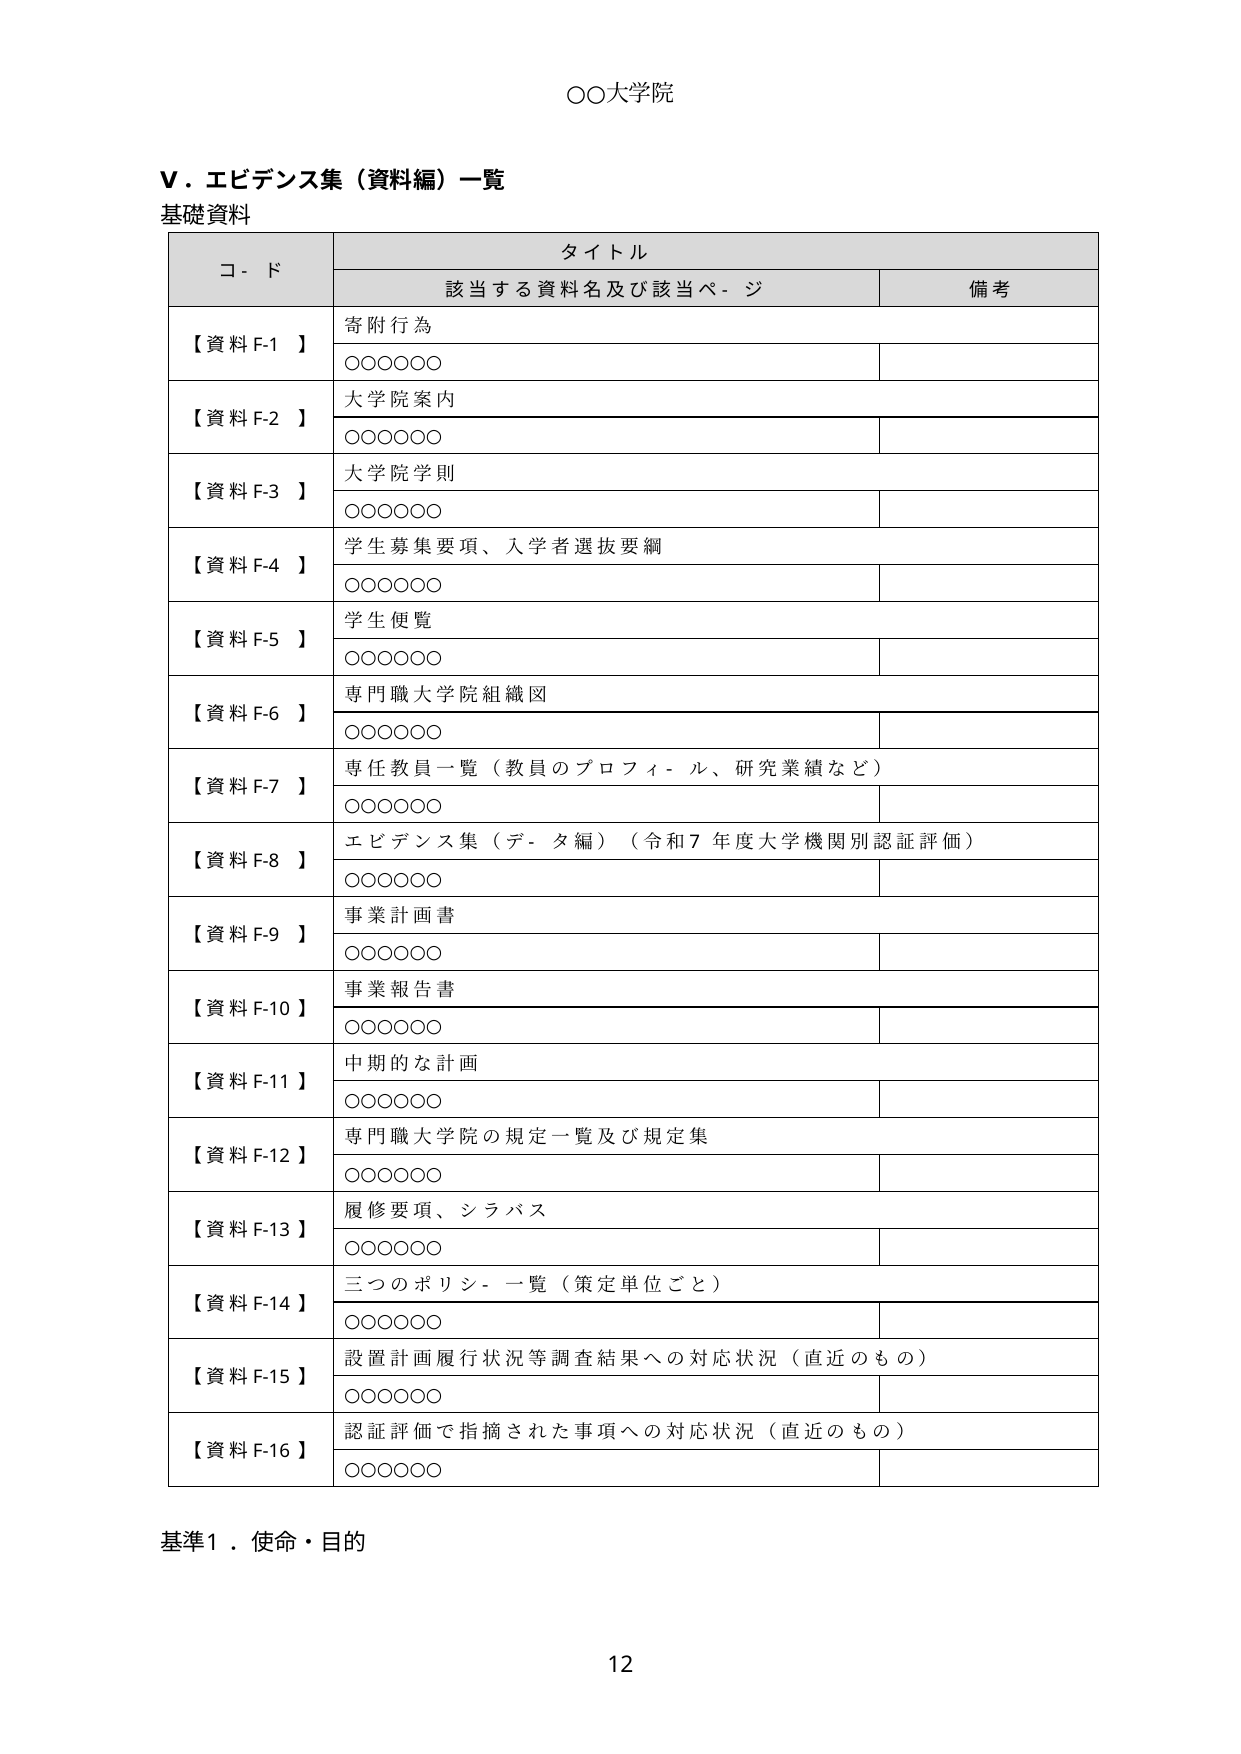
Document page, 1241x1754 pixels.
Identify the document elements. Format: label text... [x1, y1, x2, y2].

table_cell [880, 1450, 1098, 1486]
table_cell 事業報告書 [334, 971, 1098, 1006]
table_cell ○○○○○○ [334, 1081, 879, 1117]
table_cell 【資料F-6】 [169, 676, 333, 748]
table_cell 【資料F-7】 [169, 749, 333, 822]
table_cell [880, 565, 1098, 601]
table_cell 三つのポリシ-一覧（策定単位ごと） [334, 1266, 1098, 1301]
table_cell 【資料F-16】 [169, 1413, 333, 1486]
text Ⅴ．エビデンス集（資料編）一覧 [160, 160, 1081, 196]
table_cell ○○○○○○ [334, 860, 879, 896]
table_cell ○○○○○○ [334, 1229, 879, 1264]
table_cell 大学院学則 [334, 454, 1098, 490]
table_header タイトル [334, 233, 879, 269]
table_cell 【資料F-15】 [169, 1339, 333, 1412]
table_header [879, 233, 1098, 269]
table_cell 【資料F-8】 [169, 823, 333, 896]
table_cell 該当する資料名及び該当ペ-ジ [334, 270, 879, 306]
table_cell 専任教員一覧（教員のプロフィ-ル、研究業績など） [334, 749, 1098, 785]
table_cell [880, 1376, 1098, 1412]
table_cell 認証評価で指摘された事項への対応状況（直近のもの） [334, 1413, 1098, 1449]
table_cell 【資料F-5】 [169, 602, 333, 674]
table_cell [880, 491, 1098, 527]
text 基準1．使命・目的 [160, 1523, 1081, 1558]
table_cell ○○○○○○ [334, 639, 879, 674]
table_cell [880, 860, 1098, 896]
table_cell 中期的な計画 [334, 1044, 1098, 1080]
text 基礎資料 [160, 196, 1081, 232]
table_cell 【資料F-9】 [169, 897, 333, 969]
table_cell [880, 1229, 1098, 1264]
table_cell 【資料F-1】 [169, 307, 333, 379]
table_cell [880, 344, 1098, 379]
table_cell 専門職大学院の規定一覧及び規定集 [334, 1118, 1098, 1154]
table_cell [880, 1303, 1098, 1338]
table_cell [880, 786, 1098, 822]
table_cell 【資料F-11】 [169, 1044, 333, 1117]
table_cell ○○○○○○ [334, 713, 879, 748]
table_cell 専門職大学院組織図 [334, 676, 1098, 711]
table_cell ○○○○○○ [334, 565, 879, 601]
table_cell 備考 [880, 270, 1098, 306]
table_cell 学生便覧 [334, 602, 1098, 638]
table_cell 設置計画履行状況等調査結果への対応状況（直近のもの） [334, 1339, 1098, 1375]
table_cell 寄附行為 [334, 307, 1098, 343]
table_cell 事業計画書 [334, 897, 1098, 933]
table_cell [880, 1155, 1098, 1191]
table_cell 【資料F-14】 [169, 1266, 333, 1338]
table_cell ○○○○○○ [334, 1303, 879, 1338]
table_cell 学生募集要項、入学者選抜要綱 [334, 528, 1098, 564]
table_cell 【資料F-2】 [169, 381, 333, 453]
table_cell [880, 639, 1098, 674]
table_cell ○○○○○○ [334, 1376, 879, 1412]
table_cell 履修要項、シラバス [334, 1192, 1098, 1228]
table_cell エビデンス集（デ-タ編）（令和7年度大学機関別認証評価） [334, 823, 1098, 859]
table_cell 大学院案内 [334, 381, 1098, 416]
table_header コ-ド [169, 233, 333, 306]
table_cell 【資料F-3】 [169, 454, 333, 527]
table_cell ○○○○○○ [334, 786, 879, 822]
table_cell 【資料F-4】 [169, 528, 333, 601]
table_cell ○○○○○○ [334, 1155, 879, 1191]
table_cell 【資料F-10】 [169, 971, 333, 1043]
table_cell ○○○○○○ [334, 1008, 879, 1043]
table_cell [880, 713, 1098, 748]
table_cell ○○○○○○ [334, 1450, 879, 1486]
table_cell ○○○○○○ [334, 934, 879, 969]
table_cell ○○○○○○ [334, 491, 879, 527]
table_cell [880, 1008, 1098, 1043]
table_cell [880, 1081, 1098, 1117]
table_cell [880, 418, 1098, 453]
table_cell ○○○○○○ [334, 418, 879, 453]
table_cell ○○○○○○ [334, 344, 879, 379]
table_cell 【資料F-12】 [169, 1118, 333, 1191]
table_cell 【資料F-13】 [169, 1192, 333, 1264]
table_cell [880, 934, 1098, 969]
